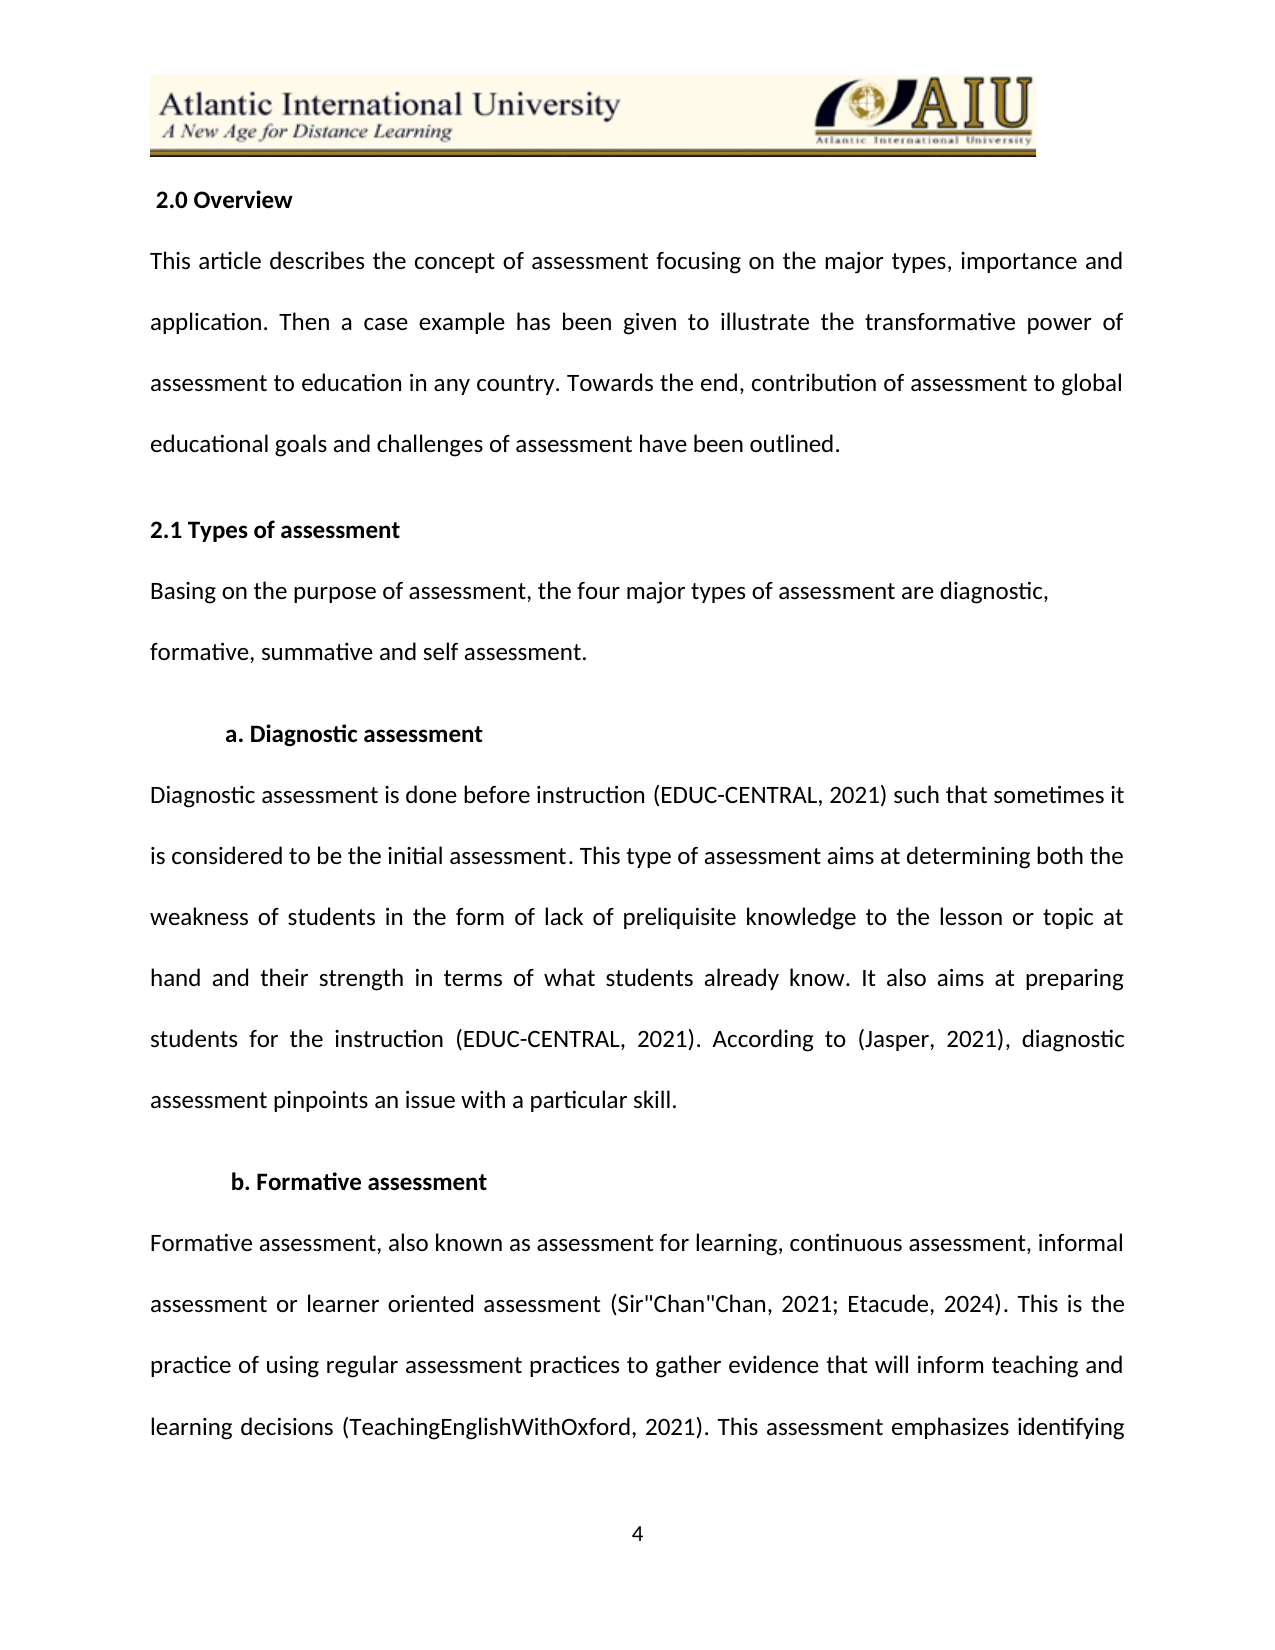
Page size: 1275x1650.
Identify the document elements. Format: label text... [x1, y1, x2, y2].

picture [150, 75, 1037, 157]
text Basing on the purpose of assessment, the four major types of assessment are diagnostic, formative, summative and self assessment. [150, 576, 1125, 667]
subtitle b. Formative assessment [150, 1167, 1125, 1197]
subtitle 2.1 Types of assessment [150, 514, 1125, 545]
subtitle 2.0 Overview [150, 184, 1125, 215]
subtitle a. Diagnostic assessment [150, 718, 1125, 749]
text Diagnostic assessment is done before instruction such that sometimes it is considered to be the initial assessment. This type of assessment aims at determining both the weakness of students in the form of lack of preliquisite knowledge to the lesson or topic at hand and their strength in terms of what students already know. It also aims at preparing students for the instruction . According to , diagnostic assessment pinpoints an issue with a particular skill. [150, 779, 1125, 1115]
text This article describes the concept of assessment focusing on the major types, importance and application. Then a case example has been given to illustrate the transformative power of assessment to education in any country. Towards the end, contribution of assessment to global educational goals and challenges of assessment have been outlined. [150, 245, 1125, 459]
